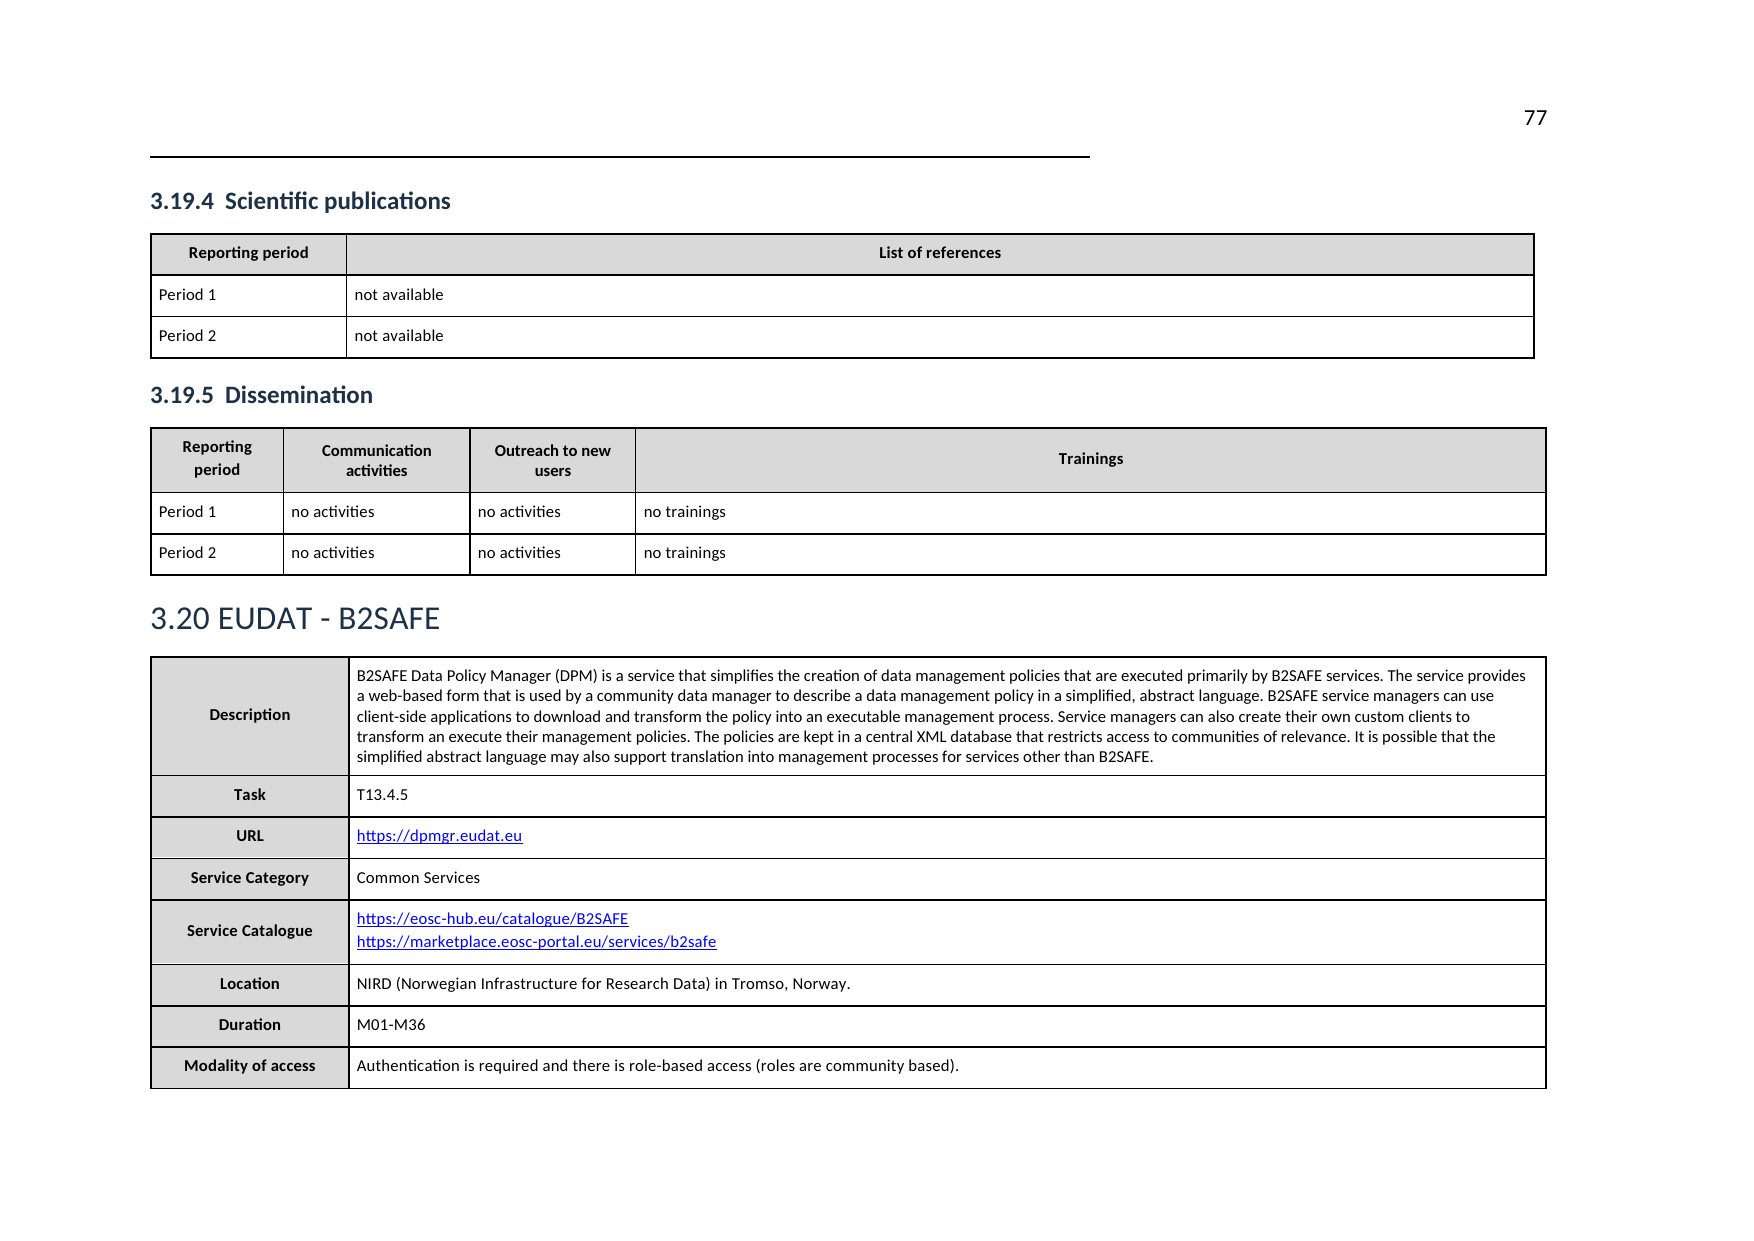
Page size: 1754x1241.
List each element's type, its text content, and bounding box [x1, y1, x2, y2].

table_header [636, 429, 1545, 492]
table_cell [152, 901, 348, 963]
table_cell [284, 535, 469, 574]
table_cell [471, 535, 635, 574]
subtitle Dissemination [150, 379, 1547, 410]
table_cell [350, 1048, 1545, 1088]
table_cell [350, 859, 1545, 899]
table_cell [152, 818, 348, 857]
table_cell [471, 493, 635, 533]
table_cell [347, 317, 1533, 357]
subtitle Scientific publications [150, 186, 1547, 216]
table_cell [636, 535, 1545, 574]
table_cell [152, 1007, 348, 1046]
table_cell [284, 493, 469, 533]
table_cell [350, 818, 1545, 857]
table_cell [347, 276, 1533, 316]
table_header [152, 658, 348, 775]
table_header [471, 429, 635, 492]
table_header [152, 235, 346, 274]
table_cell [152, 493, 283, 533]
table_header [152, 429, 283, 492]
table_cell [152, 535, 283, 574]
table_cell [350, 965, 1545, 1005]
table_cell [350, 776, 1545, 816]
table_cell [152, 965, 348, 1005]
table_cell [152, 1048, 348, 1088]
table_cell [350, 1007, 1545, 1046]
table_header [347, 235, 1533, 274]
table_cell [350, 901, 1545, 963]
subtitle EUDAT - B2SAFE [150, 597, 1547, 637]
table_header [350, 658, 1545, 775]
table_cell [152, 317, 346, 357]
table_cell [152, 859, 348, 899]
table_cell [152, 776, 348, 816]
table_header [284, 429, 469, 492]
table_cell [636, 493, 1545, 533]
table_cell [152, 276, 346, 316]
